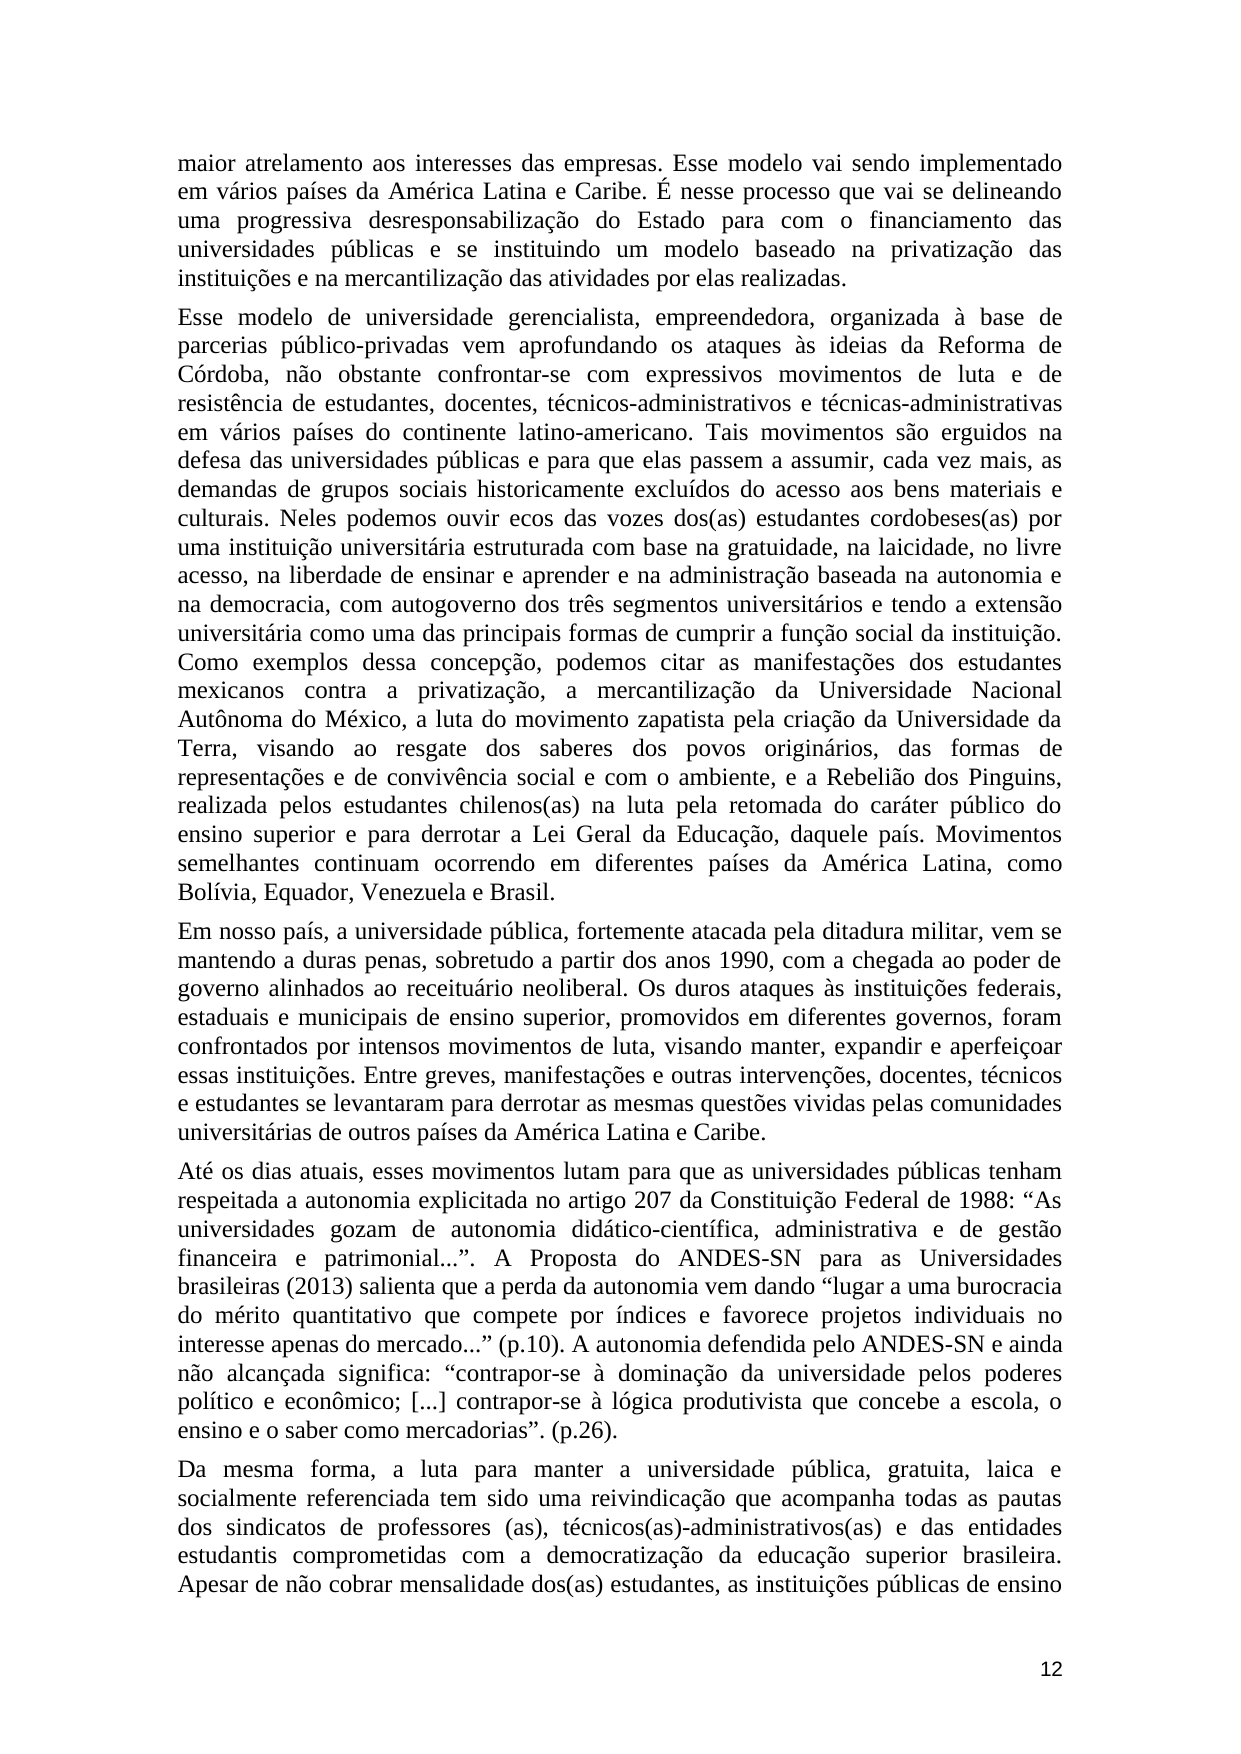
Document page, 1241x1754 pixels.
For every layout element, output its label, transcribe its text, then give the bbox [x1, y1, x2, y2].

text Até os dias atuais, esses movimentos lutam para que as universidades públicas tenham respeitada a autonomia explicitada no artigo 207 da Constituição Federal de 1988: “As universidades gozam de autonomia didático-científica, administrativa e de gestão financeira e patrimonial...”. A Proposta do ANDES-SN para as Universidades brasileiras (2013) salienta que a perda da autonomia vem dando “lugar a uma burocracia do mérito quantitativo que compete por índices e favorece projetos individuais no interesse apenas do mercado...” (p.10). A autonomia defendida pelo ANDES-SN e ainda não alcançada significa: “contrapor-se à dominação da universidade pelos poderes político e econômico; [...] contrapor-se à lógica produtivista que concebe a escola, o ensino e o saber como mercadorias”. (p.26). [177, 1156, 1063, 1444]
text Em nosso país, a universidade pública, fortemente atacada pela ditadura militar, vem se mantendo a duras penas, sobretudo a partir dos anos 1990, com a chegada ao poder de governo alinhados ao receituário neoliberal. Os duros ataques às instituições federais, estaduais e municipais de ensino superior, promovidos em diferentes governos, foram confrontados por intensos movimentos de luta, visando manter, expandir e aperfeiçoar essas instituições. Entre greves, manifestações e outras intervenções, docentes, técnicos e estudantes se levantaram para derrotar as mesmas questões vividas pelas comunidades universitárias de outros países da América Latina e Caribe. [177, 916, 1063, 1146]
text Esse modelo de universidade gerencialista, empreendedora, organizada à base de parcerias público-privadas vem aprofundando os ataques às ideias da Reforma de Córdoba, não obstante confrontar-se com expressivos movimentos de luta e de resistência de estudantes, docentes, técnicos-administrativos e técnicas-administrativas em vários países do continente latino-americano. Tais movimentos são erguidos na defesa das universidades públicas e para que elas passem a assumir, cada vez mais, as demandas de grupos sociais historicamente excluídos do acesso aos bens materiais e culturais. Neles podemos ouvir ecos das vozes dos(as) estudantes cordobeses(as) por uma instituição universitária estruturada com base na gratuidade, na laicidade, no livre acesso, na liberdade de ensinar e aprender e na administração baseada na autonomia e na democracia, com autogoverno dos três segmentos universitários e tendo a extensão universitária como uma das principais formas de cumprir a função social da instituição. Como exemplos dessa concepção, podemos citar as manifestações dos estudantes mexicanos contra a privatização, a mercantilização da Universidade Nacional Autônoma do México, a luta do movimento zapatista pela criação da Universidade da Terra, visando ao resgate dos saberes dos povos originários, das formas de representações e de convivência social e com o ambiente, e a Rebelião dos Pinguins, realizada pelos estudantes chilenos(as) na luta pela retomada do caráter público do ensino superior e para derrotar a Lei Geral da Educação, daquele país. Movimentos semelhantes continuam ocorrendo em diferentes países da América Latina, como Bolívia, Equador, Venezuela e Brasil. [177, 302, 1063, 906]
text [177, 1454, 1063, 1598]
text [177, 148, 1063, 291]
